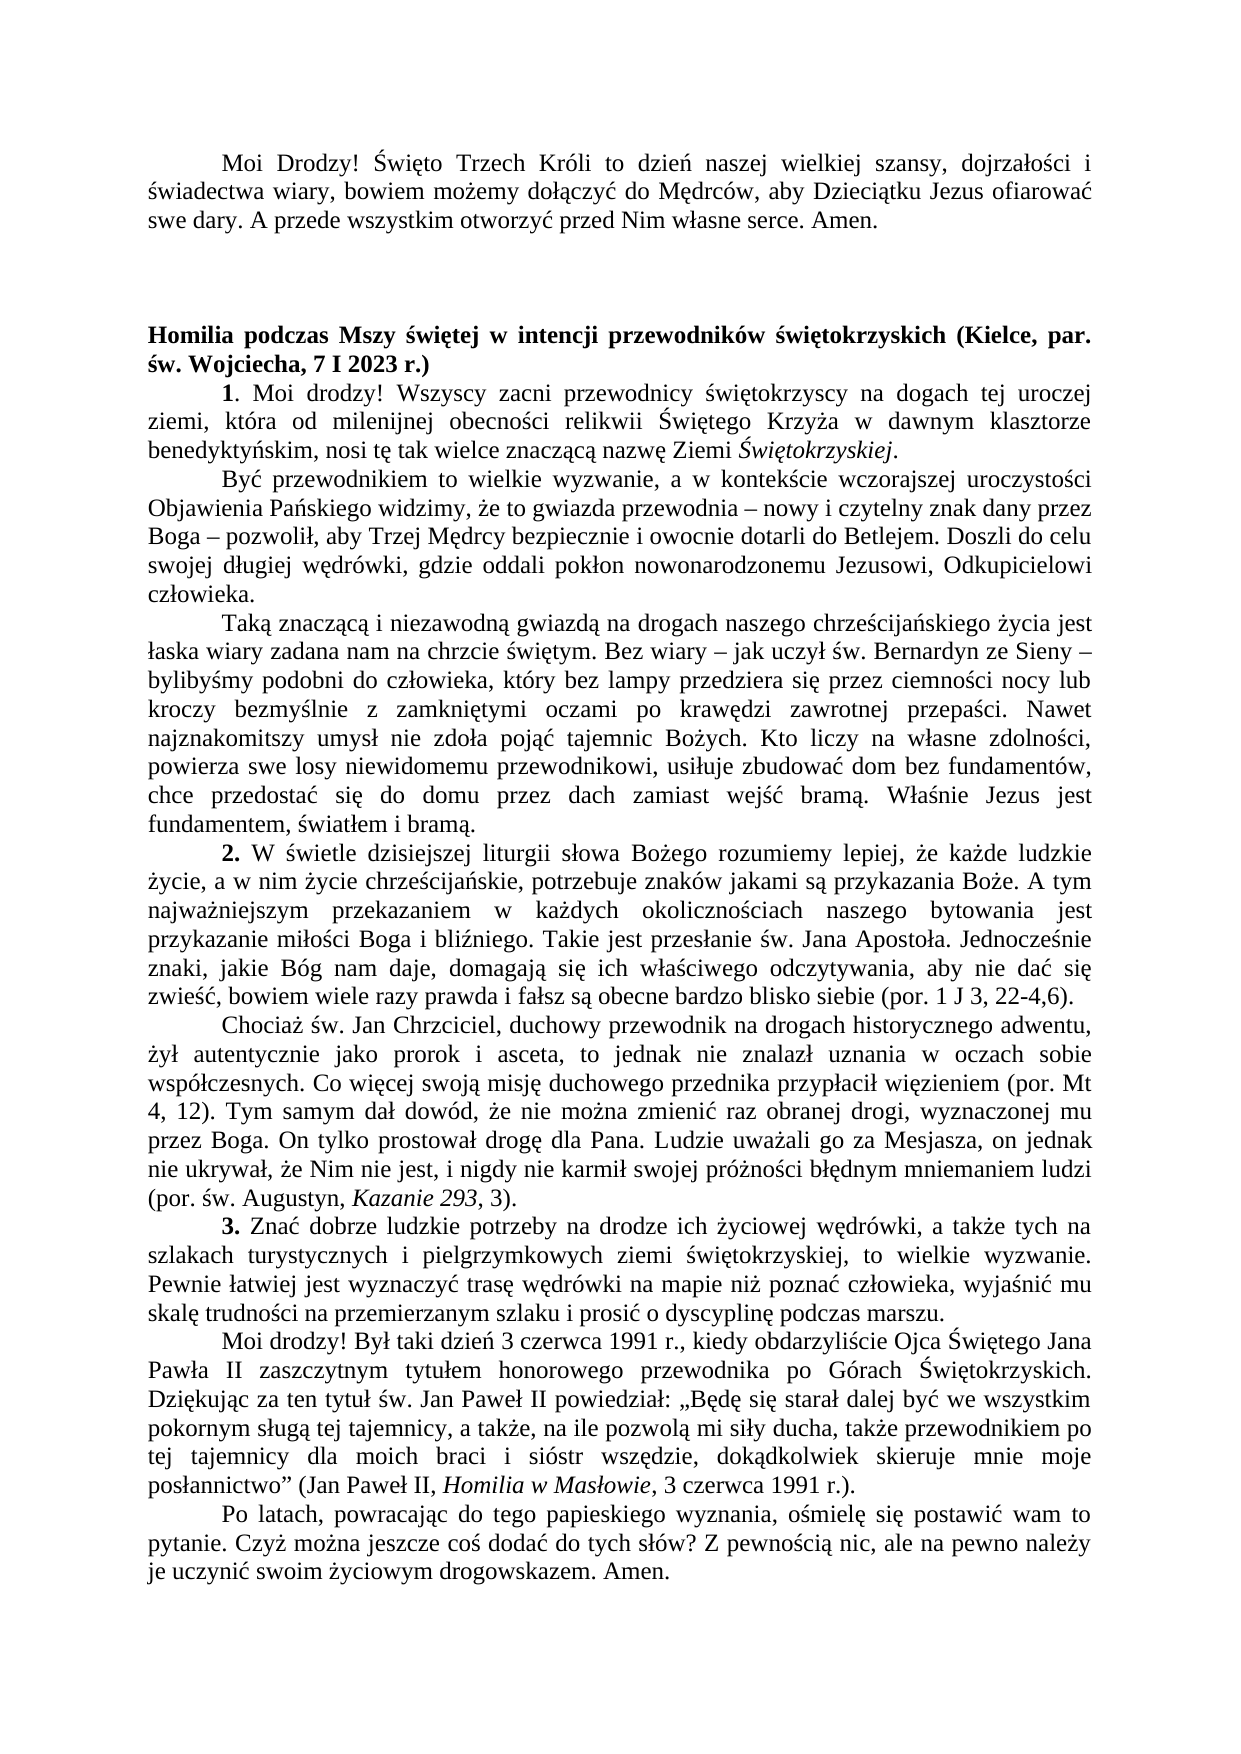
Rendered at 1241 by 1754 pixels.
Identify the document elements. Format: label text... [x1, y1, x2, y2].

text 3. Znać dobrze ludzkie potrzeby na drodze ich życiowej wędrówki, a także tych na szlakach turystycznych i pielgrzymkowych ziemi świętokrzyskiej, to wielkie wyzwanie. Pewnie łatwiej jest wyznaczyć trasę wędrówki na mapie niż poznać człowieka, wyjaśnić mu skalę trudności na przemierzanym szlaku i prosić o dyscyplinę podczas marszu. [148, 1211, 1093, 1326]
text 2. W świetle dzisiejszej liturgii słowa Bożego rozumiemy lepiej, że każde ludzkie życie, a w nim życie chrześcijańskie, potrzebuje znaków jakami są przykazania Boże. A tym najważniejszym przekazaniem w każdych okolicznościach naszego bytowania jest przykazanie miłości Boga i bliźniego. Takie jest przesłanie św. Jana Apostoła. Jednocześnie znaki, jakie Bóg nam daje, domagają się ich właściwego odczytywania, aby nie dać się zwieść, bowiem wiele razy prawda i fałsz są obecne bardzo blisko siebie (por. 1 J 3, 22-4,6). [148, 838, 1093, 1010]
text Być przewodnikiem to wielkie wyzwanie, a w kontekście wczorajszej uroczystości Objawienia Pańskiego widzimy, że to gwiazda przewodnia ‒ nowy i czytelny znak dany przez Boga ‒ pozwolił, aby Trzej Mędrcy bezpiecznie i owocnie dotarli do Betlejem. Doszli do celu swojej długiej wędrówki, gdzie oddali pokłon nowonarodzonemu Jezusowi, Odkupicielowi człowieka. [148, 464, 1093, 608]
text Moi drodzy! Był taki dzień 3 czerwca 1991 r., kiedy obdarzyliście Ojca Świętego Jana Pawła II zaszczytnym tytułem honorowego przewodnika po Górach Świętokrzyskich. Dziękując za ten tytuł św. Jan Paweł II powiedział: „Będę się starał dalej być we wszystkim pokornym sługą tej tajemnicy, a także, na ile pozwolą mi siły ducha, także przewodnikiem po tej tajemnicy dla moich braci i sióstr wszędzie, dokądkolwiek skieruje mnie moje posłannictwo” (Jan Paweł II, Homilia w Masłowie, 3 czerwca 1991 r.). [148, 1326, 1093, 1499]
text 1. Moi drodzy! Wszyscy zacni przewodnicy świętokrzyscy na dogach tej uroczej ziemi, która od milenijnej obecności relikwii Świętego Krzyża w dawnym klasztorze benedyktyńskim, nosi tę tak wielce znaczącą nazwę Ziemi Świętokrzyskiej. [148, 378, 1093, 464]
text Taką znaczącą i niezawodną gwiazdą na drogach naszego chrześcijańskiego życia jest łaska wiary zadana nam na chrzcie świętym. Bez wiary ‒ jak uczył św. Bernardyn ze Sieny ‒ bylibyśmy podobni do człowieka, który bez lampy przedziera się przez ciemności nocy lub kroczy bezmyślnie z zamkniętymi oczami po krawędzi zawrotnej przepaści. Nawet najznakomitszy umysł nie zdoła pojąć tajemnic Bożych. Kto liczy na własne zdolności, powierza swe losy niewidomemu przewodnikowi, usiłuje zbudować dom bez fundamentów, chce przedostać się do domu przez dach zamiast wejść bramą. Właśnie Jezus jest fundamentem, światłem i bramą. [148, 608, 1093, 838]
text Homilia podczas Mszy świętej w intencji przewodników świętokrzyskich (Kielce, par. św. Wojciecha, 7 I 2023 r.) [148, 320, 1093, 378]
text Moi Drodzy! Święto Trzech Króli to dzień naszej wielkiej szansy, dojrzałości i świadectwa wiary, bowiem możemy dołączyć do Mędrców, aby Dzieciątku Jezus ofiarować swe dary. A przede wszystkim otworzyć przed Nim własne serce. Amen. [148, 148, 1093, 234]
text Chociaż św. Jan Chrzciciel, duchowy przewodnik na drogach historycznego adwentu, żył autentycznie jako prorok i asceta, to jednak nie znalazł uznania w oczach sobie współczesnych. Co więcej swoją misję duchowego przednika przypłacił więzieniem (por. Mt 4, 12). Tym samym dał dowód, że nie można zmienić raz obranej drogi, wyznaczonej mu przez Boga. On tylko prostował drogę dla Pana. Ludzie uważali go za Mesjasza, on jednak nie ukrywał, że Nim nie jest, i nigdy nie karmił swojej próżności błędnym mniemaniem ludzi (por. św. Augustyn, Kazanie 293, 3). [148, 1010, 1093, 1211]
text Po latach, powracając do tego papieskiego wyznania, ośmielę się postawić wam to pytanie. Czyż można jeszcze coś dodać do tych słów? Z pewnością nic, ale na pewno należy je uczynić swoim życiowym drogowskazem. Amen. [148, 1499, 1093, 1585]
